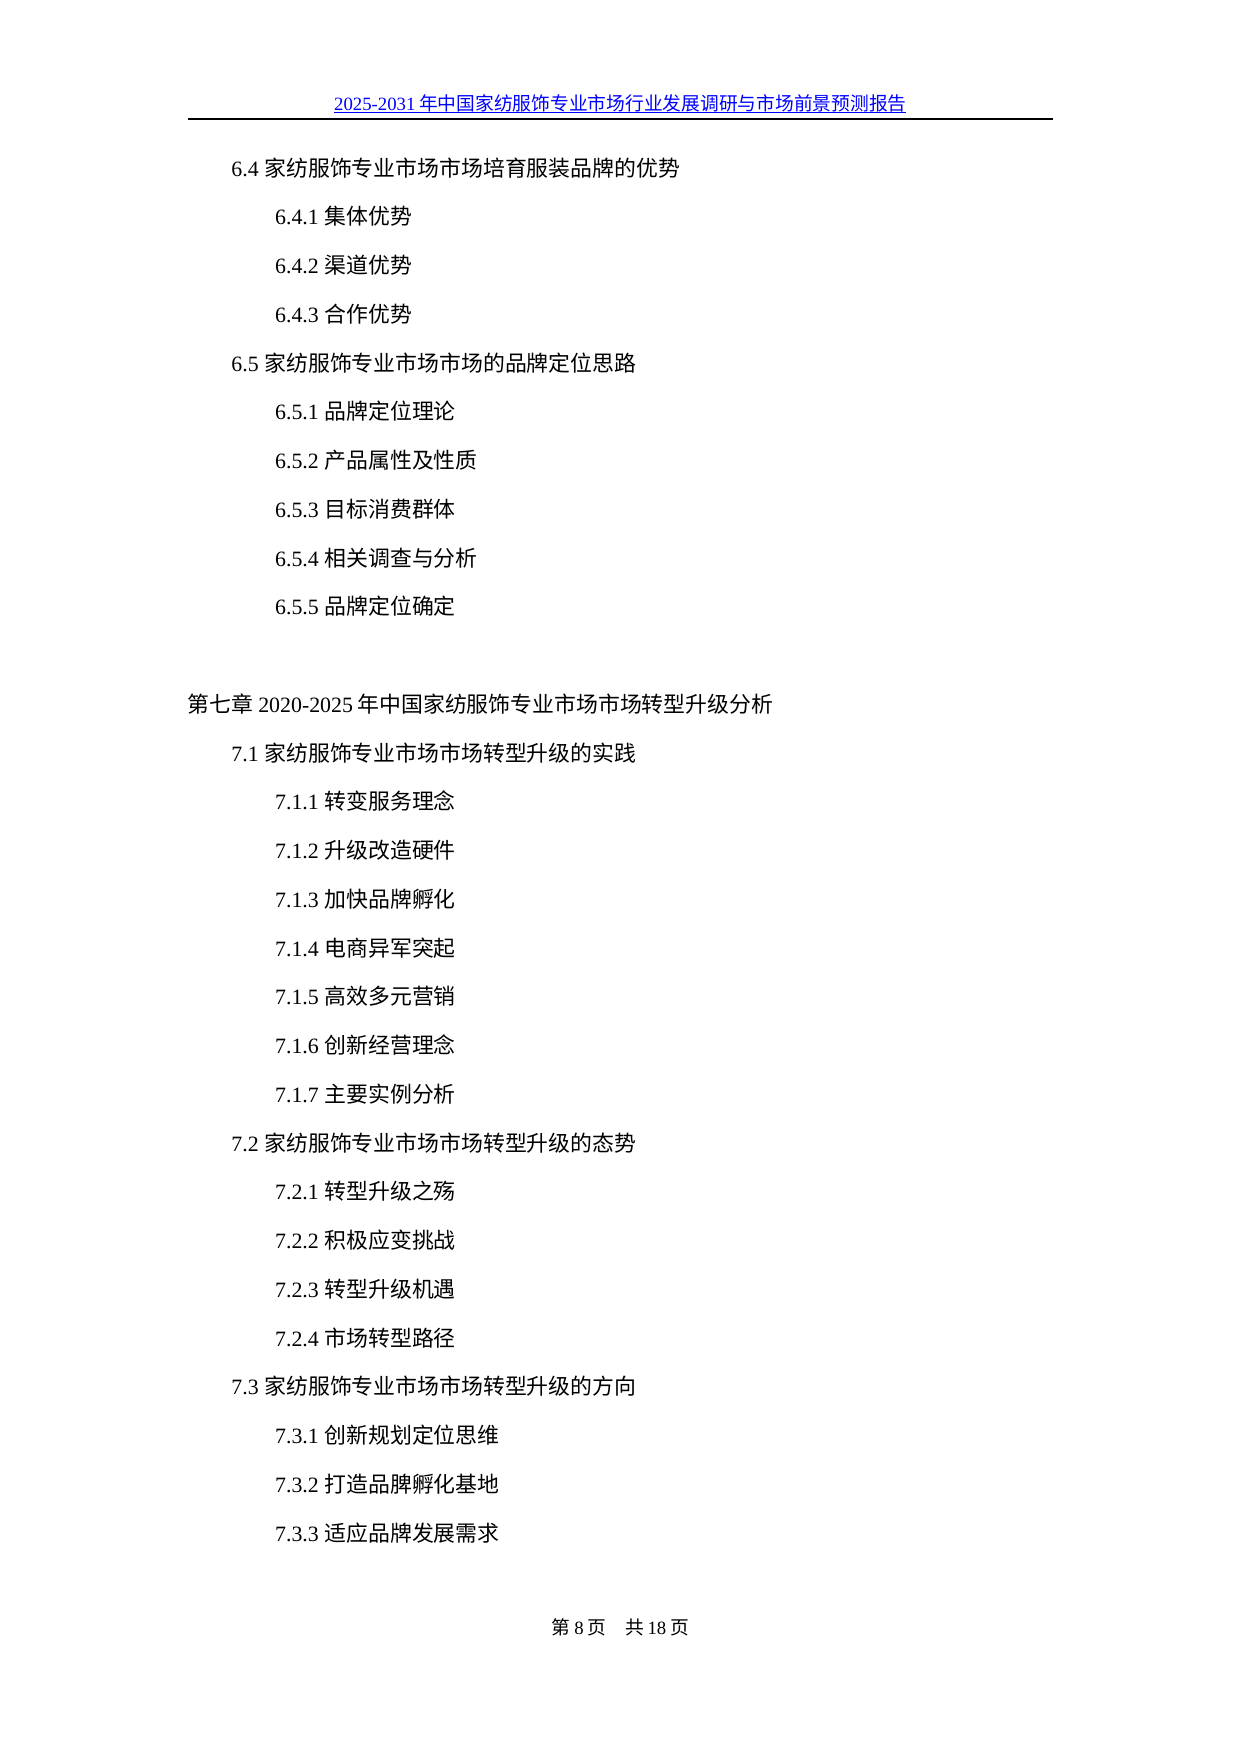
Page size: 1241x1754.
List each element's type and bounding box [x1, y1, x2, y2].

text [187, 150, 1053, 1548]
